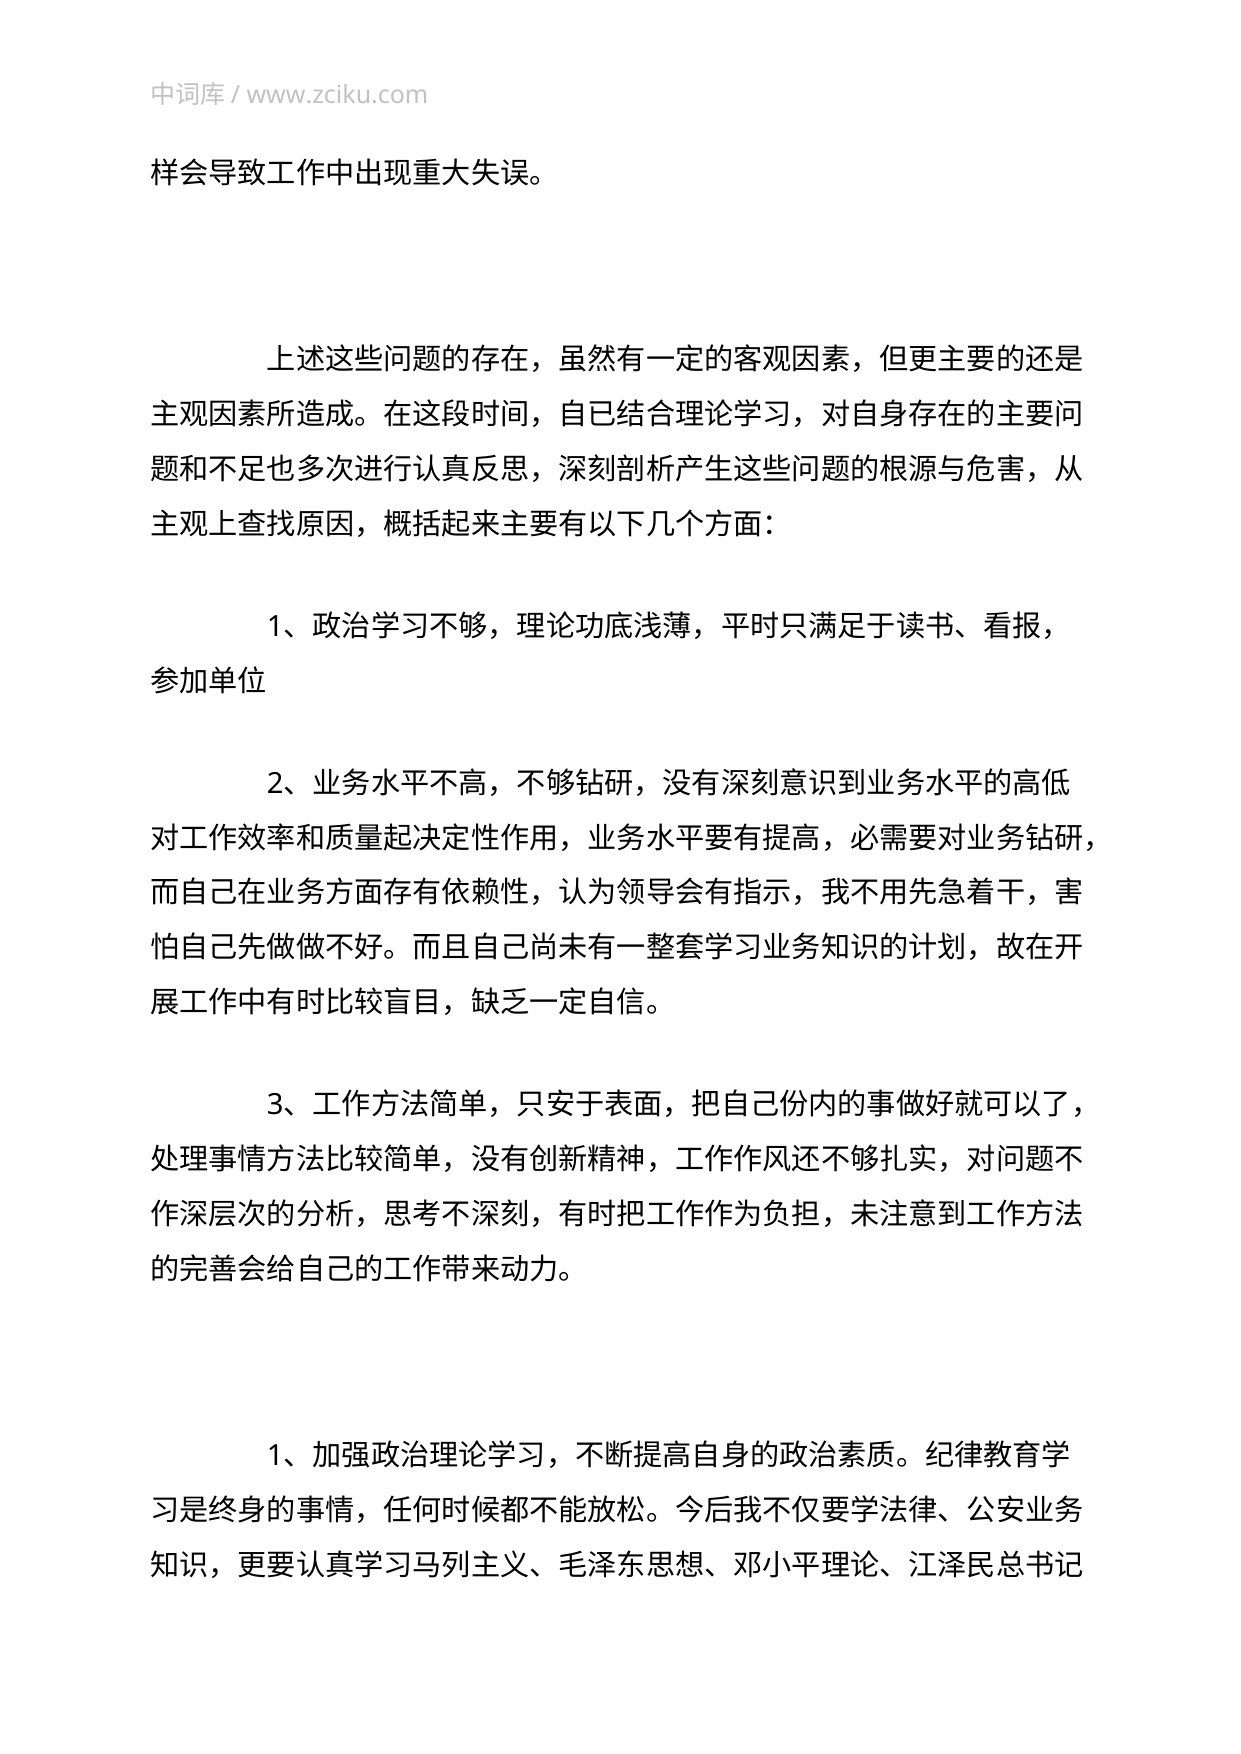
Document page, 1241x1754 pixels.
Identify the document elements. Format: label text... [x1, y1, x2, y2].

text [150, 150, 1090, 192]
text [150, 1431, 1090, 1583]
text 1、政治学习不够，理论功底浅薄，平时只满足于读书、看报，参加单位 [150, 602, 1090, 700]
text 2、业务水平不高，不够钻研，没有深刻意识到业务水平的高低对工作效率和质量起决定性作用，业务水平要有提高，必需要对业务钻研，而自己在业务方面存有依赖性，认为领导会有指示，我不用先急着干，害怕自己先做做不好。而且自己尚未有一整套学习业务知识的计划，故在开展工作中有时比较盲目，缺乏一定自信。 [150, 759, 1090, 1021]
text 上述这些问题的存在，虽然有一定的客观因素，但更主要的还是主观因素所造成。在这段时间，自已结合理论学习，对自身存在的主要问题和不足也多次进行认真反思，深刻剖析产生这些问题的根源与危害，从主观上查找原因，概括起来主要有以下几个方面： [150, 336, 1090, 543]
text 3、工作方法简单，只安于表面，把自己份内的事做好就可以了，处理事情方法比较简单，没有创新精神，工作作风还不够扎实，对问题不作深层次的分析，思考不深刻，有时把工作作为负担，未注意到工作方法的完善会给自己的工作带来动力。 [150, 1081, 1090, 1288]
